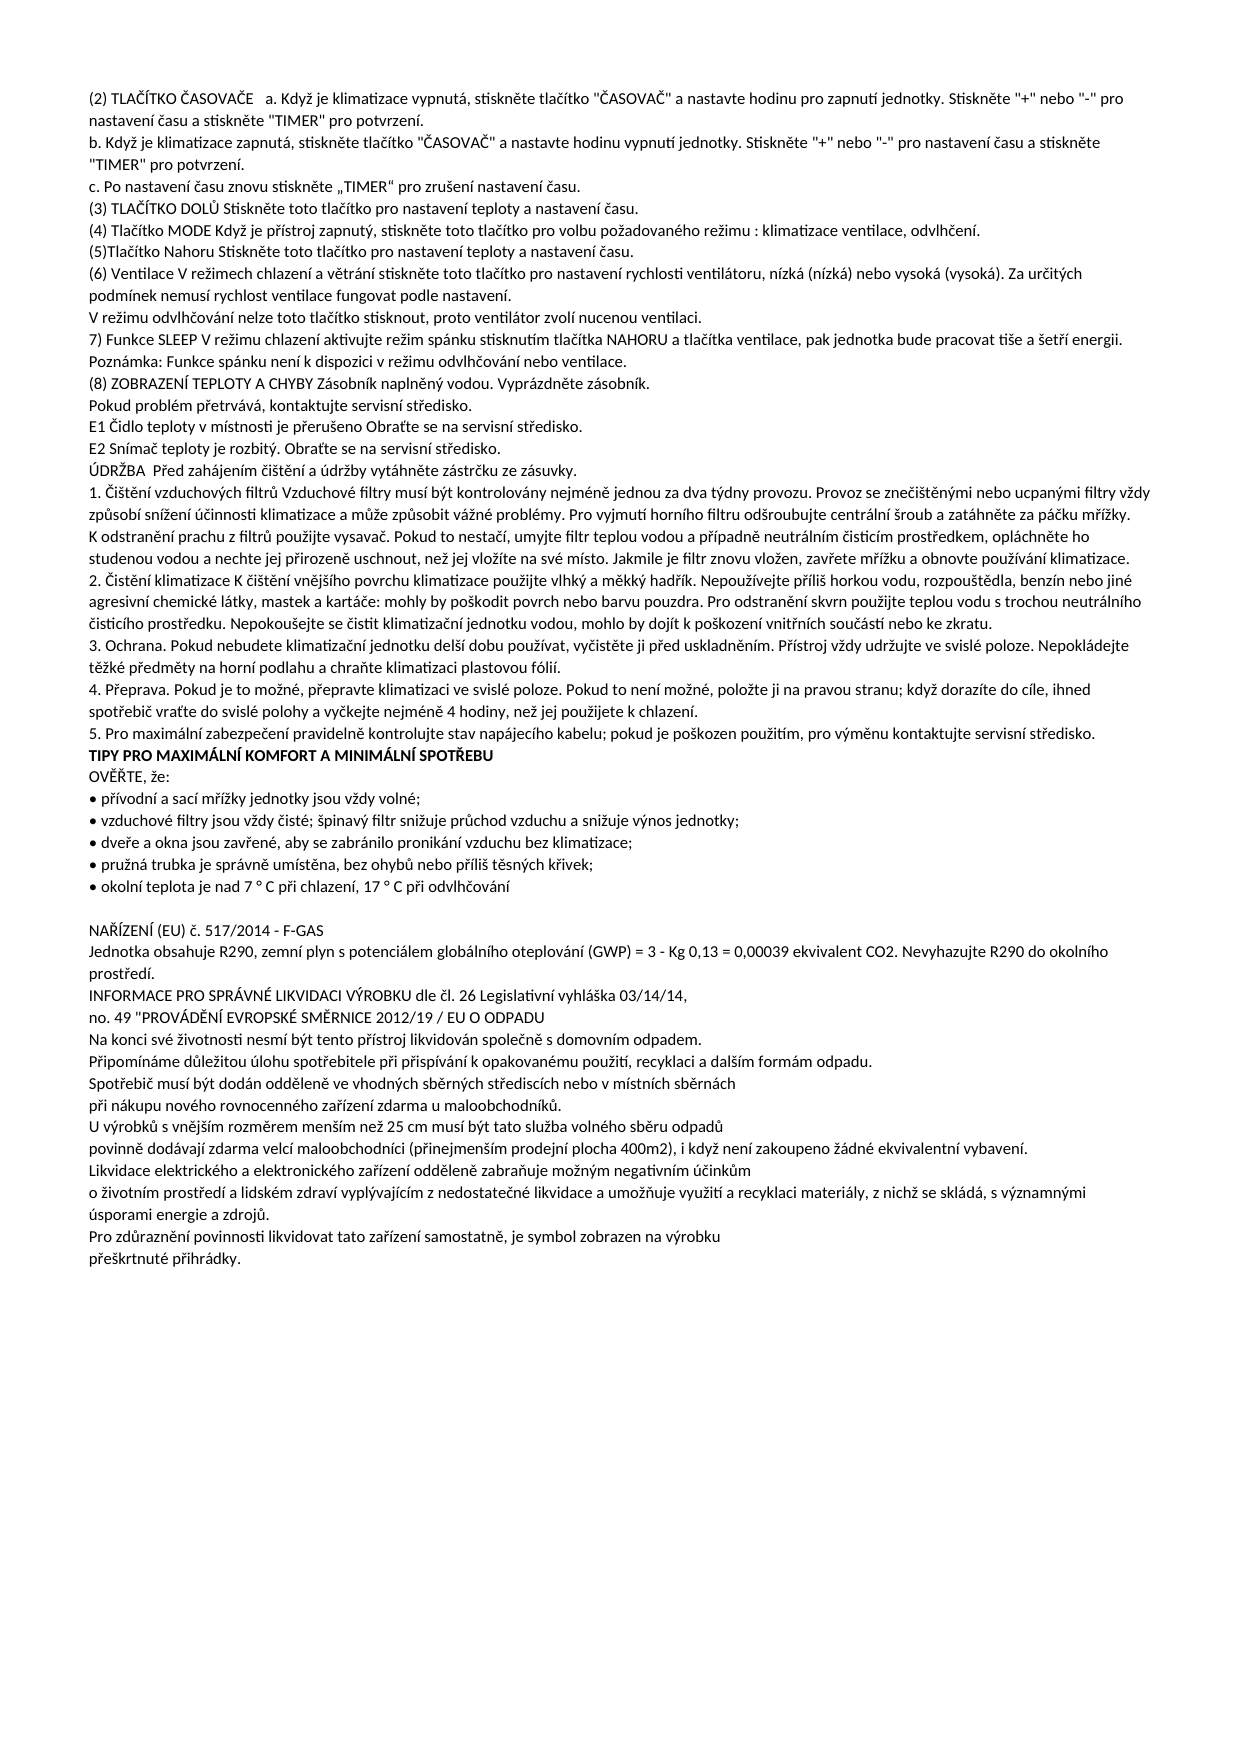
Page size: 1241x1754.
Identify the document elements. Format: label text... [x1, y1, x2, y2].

text • přívodní a sací mřížky jednotky jsou vždy volné; [89, 789, 1152, 809]
text OVĚŘTE, že: [89, 767, 1152, 787]
text 2. Čistění klimatizace K čištění vnějšího povrchu klimatizace použijte vlhký a měkký hadřík. Nepoužívejte příliš horkou vodu, rozpouštědla, benzín nebo jiné agresivní chemické látky, mastek a kartáče: mohly by poškodit povrch nebo barvu pouzdra. Pro odstranění skvrn použijte teplou vodu s trochou neutrálního čisticího prostředku. Nepokoušejte se čistit klimatizační jednotku vodou, mohlo by dojít k poškození vnitřních součástí nebo ke zkratu. [89, 570, 1152, 634]
text Spotřebič musí být dodán odděleně ve vhodných sběrných střediscích nebo v místních sběrnách [89, 1073, 1152, 1093]
text Poznámka: Funkce spánku není k dispozici v režimu odvlhčování nebo ventilace. [89, 351, 1152, 371]
text (5)Tlačítko Nahoru Stiskněte toto tlačítko pro nastavení teploty a nastavení času. [89, 242, 1152, 262]
text NAŘÍZENÍ (EU) č. 517/2014 - F-GAS [89, 920, 1152, 940]
text E2 Snímač teploty je rozbitý. Obraťte se na servisní středisko. [89, 439, 1152, 459]
text K odstranění prachu z filtrů použijte vysavač. Pokud to nestačí, umyjte filtr teplou vodou a případně neutrálním čisticím prostředkem, opláchněte ho studenou vodou a nechte jej přirozeně uschnout, než jej vložíte na své místo. Jakmile je filtr znovu vložen, zavřete mřížku a obnovte používání klimatizace. [89, 526, 1152, 568]
text povinně dodávají zdarma velcí maloobchodníci (přinejmenším prodejní plocha 400m2), i když není zakoupeno žádné ekvivalentní vybavení. [89, 1139, 1152, 1159]
text • pružná trubka je správně umístěna, bez ohybů nebo příliš těsných křivek; [89, 854, 1152, 874]
text (8) ZOBRAZENÍ TEPLOTY A CHYBY Zásobník naplněný vodou. Vyprázdněte zásobník. [89, 373, 1152, 393]
text TIPY PRO MAXIMÁLNÍ KOMFORT A MINIMÁLNÍ SPOTŘEBU [89, 745, 1152, 765]
text c. Po nastavení času znovu stiskněte „TIMER“ pro zrušení nastavení času. [89, 176, 1152, 196]
text no. 49 "PROVÁDĚNÍ EVROPSKÉ SMĚRNICE 2012/19 / EU O ODPADU [89, 1007, 1152, 1028]
text (3) TLAČÍTKO DOLŮ Stiskněte toto tlačítko pro nastavení teploty a nastavení času. [89, 198, 1152, 218]
text Na konci své životnosti nesmí být tento přístroj likvidován společně s domovním odpadem. [89, 1029, 1152, 1049]
text Připomínáme důležitou úlohu spotřebitele při přispívání k opakovanému použití, recyklaci a dalším formám odpadu. [89, 1051, 1152, 1071]
text INFORMACE PRO SPRÁVNÉ LIKVIDACI VÝROBKU dle čl. 26 Legislativní vyhláška 03/14/14, [89, 986, 1152, 1006]
text Pro zdůraznění povinnosti likvidovat tato zařízení samostatně, je symbol zobrazen na výrobku [89, 1226, 1152, 1246]
text při nákupu nového rovnocenného zařízení zdarma u maloobchodníků. [89, 1095, 1152, 1115]
text (6) Ventilace V režimech chlazení a větrání stiskněte toto tlačítko pro nastavení rychlosti ventilátoru, nízká (nízká) nebo vysoká (vysoká). Za určitých podmínek nemusí rychlost ventilace fungovat podle nastavení. [89, 264, 1152, 306]
text 3. Ochrana. Pokud nebudete klimatizační jednotku delší dobu používat, vyčistěte ji před uskladněním. Přístroj vždy udržujte ve svislé poloze. Nepokládejte těžké předměty na horní podlahu a chraňte klimatizaci plastovou fólií. [89, 636, 1152, 678]
text ÚDRŽBA Před zahájením čištění a údržby vytáhněte zástrčku ze zásuvky. [89, 461, 1152, 481]
text přeškrtnuté přihrádky. [89, 1248, 1152, 1268]
text 7) Funkce SLEEP V režimu chlazení aktivujte režim spánku stisknutím tlačítka NAHORU a tlačítka ventilace, pak jednotka bude pracovat tiše a šetří energii. [89, 329, 1152, 349]
text • dveře a okna jsou zavřené, aby se zabránilo pronikání vzduchu bez klimatizace; [89, 832, 1152, 853]
text 5. Pro maximální zabezpečení pravidelně kontrolujte stav napájecího kabelu; pokud je poškozen použitím, pro výměnu kontaktujte servisní středisko. [89, 723, 1152, 743]
text (4) Tlačítko MODE Když je přístroj zapnutý, stiskněte toto tlačítko pro volbu požadovaného režimu : klimatizace ventilace, odvlhčení. [89, 220, 1152, 240]
text Likvidace elektrického a elektronického zařízení odděleně zabraňuje možným negativním účinkům [89, 1161, 1152, 1181]
text 4. Přeprava. Pokud je to možné, přepravte klimatizaci ve svislé poloze. Pokud to není možné, položte ji na pravou stranu; když dorazíte do cíle, ihned spotřebič vraťte do svislé polohy a vyčkejte nejméně 4 hodiny, než jej použijete k chlazení. [89, 679, 1152, 721]
text U výrobků s vnějším rozměrem menším než 25 cm musí být tato služba volného sběru odpadů [89, 1117, 1152, 1137]
text E1 Čidlo teploty v místnosti je přerušeno Obraťte se na servisní středisko. [89, 417, 1152, 437]
text V režimu odvlhčování nelze toto tlačítko stisknout, proto ventilátor zvolí nucenou ventilaci. [89, 307, 1152, 328]
text o životním prostředí a lidském zdraví vyplývajícím z nedostatečné likvidace a umožňuje využití a recyklaci materiály, z nichž se skládá, s významnými úsporami energie a zdrojů. [89, 1182, 1152, 1224]
text 1. Čištění vzduchových filtrů Vzduchové filtry musí být kontrolovány nejméně jednou za dva týdny provozu. Provoz se znečištěnými nebo ucpanými filtry vždy způsobí snížení účinnosti klimatizace a může způsobit vážné problémy. Pro vyjmutí horního filtru odšroubujte centrální šroub a zatáhněte za páčku mřížky. [89, 482, 1152, 524]
text Jednotka obsahuje R290, zemní plyn s potenciálem globálního oteplování (GWP) = 3 - Kg 0,13 = 0,00039 ekvivalent CO2. Nevyhazujte R290 do okolního prostředí. [89, 942, 1152, 984]
text • okolní teplota je nad 7 ° C při chlazení, 17 ° C při odvlhčování [89, 876, 1152, 896]
text b. Když je klimatizace zapnutá, stiskněte tlačítko "ČASOVAČ" a nastavte hodinu vypnutí jednotky. Stiskněte "+" nebo "-" pro nastavení času a stiskněte "TIMER" pro potvrzení. [89, 132, 1152, 174]
text Pokud problém přetrvává, kontaktujte servisní středisko. [89, 395, 1152, 415]
text (2) TLAČÍTKO ČASOVAČE a. Když je klimatizace vypnutá, stiskněte tlačítko "ČASOVAČ" a nastavte hodinu pro zapnutí jednotky. Stiskněte "+" nebo "-" pro nastavení času a stiskněte "TIMER" pro potvrzení. [89, 89, 1152, 131]
text • vzduchové filtry jsou vždy čisté; špinavý filtr snižuje průchod vzduchu a snižuje výnos jednotky; [89, 811, 1152, 831]
